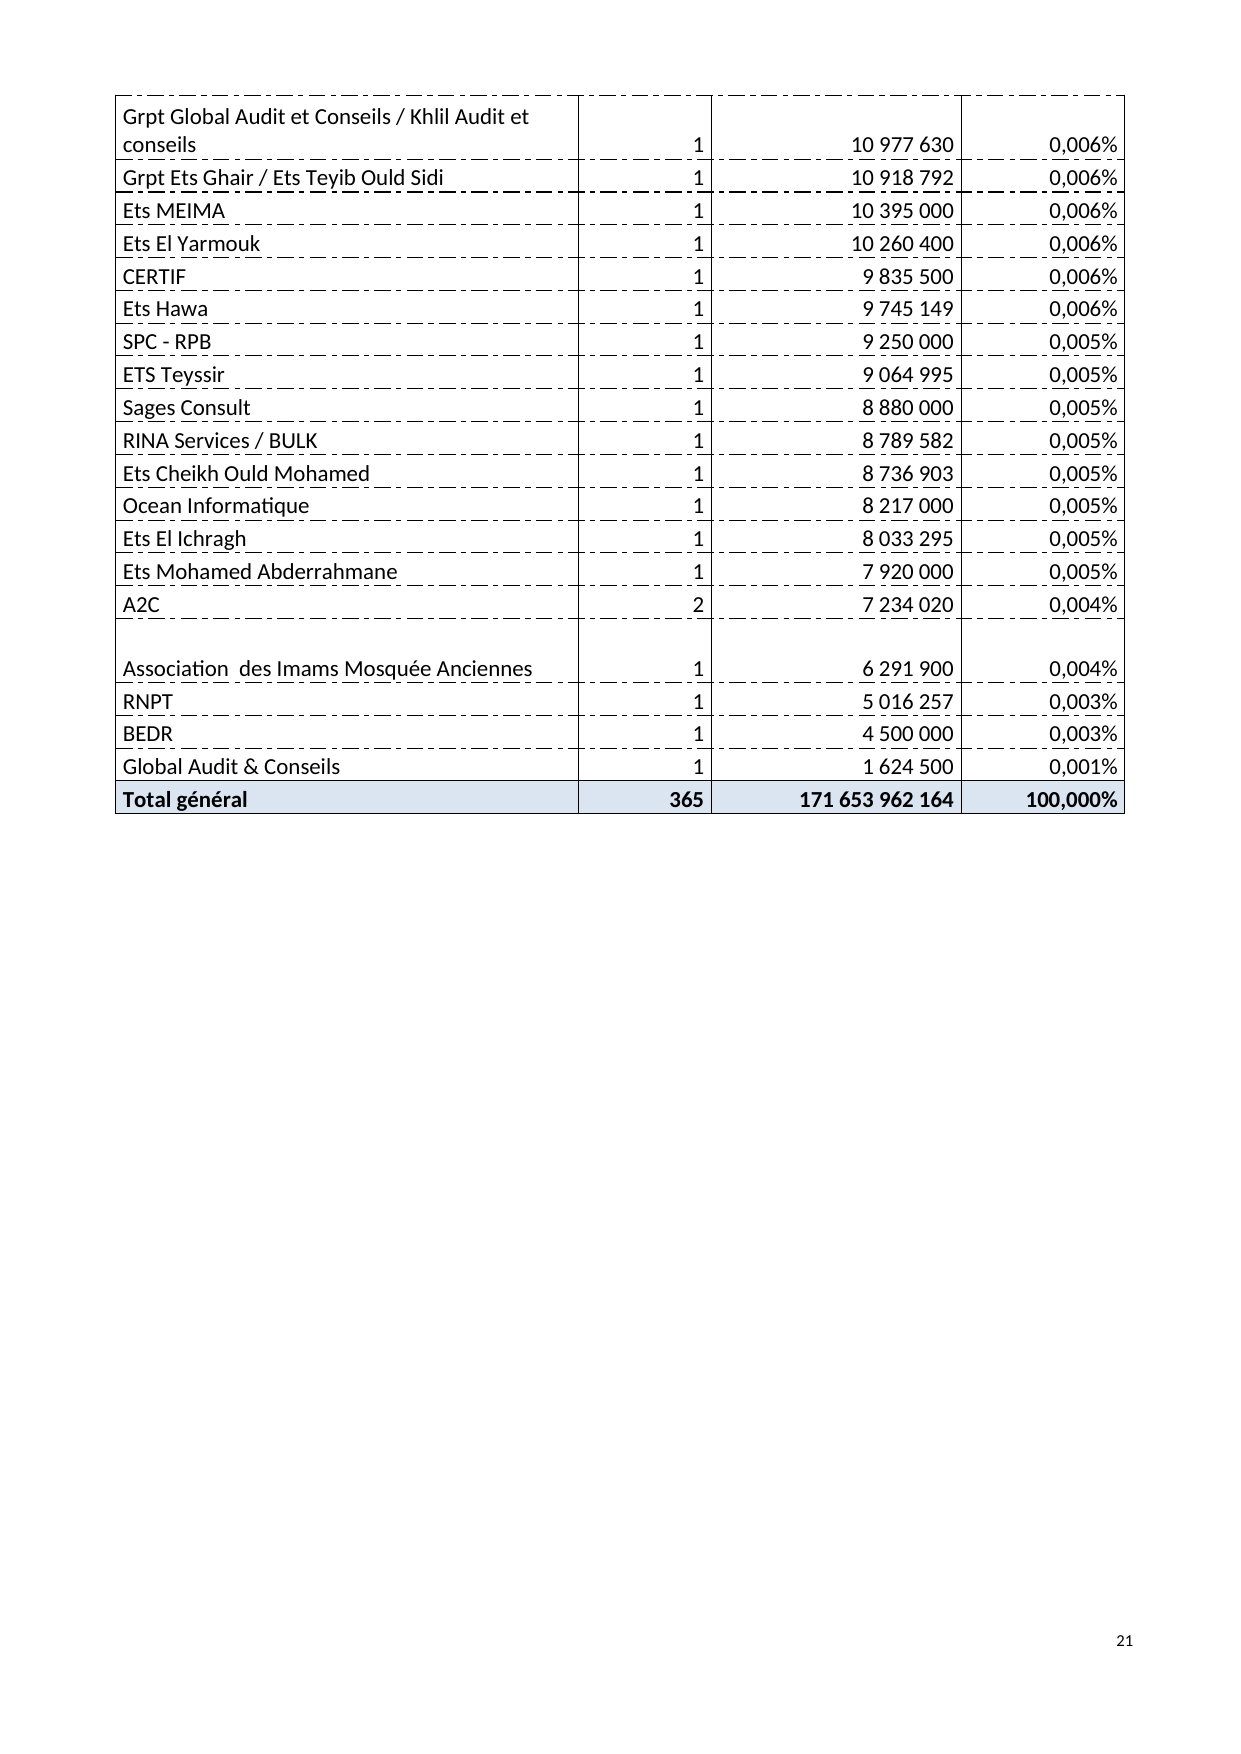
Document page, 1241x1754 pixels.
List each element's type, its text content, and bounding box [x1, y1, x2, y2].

table_cell 0,001% [962, 748, 1124, 780]
table_cell 1 [579, 715, 711, 748]
table_cell 1 [579, 487, 711, 519]
table_cell 10 260 400 [712, 224, 961, 257]
table_cell 9 064 995 [712, 355, 961, 388]
table_cell Ets El Yarmouk [116, 224, 578, 257]
table_cell 1 [579, 224, 711, 257]
table_cell 0,006% [962, 224, 1124, 257]
table_cell 0,006% [962, 290, 1124, 323]
table_cell Global Audit & Conseils [116, 748, 578, 780]
table_cell 0,003% [962, 715, 1124, 748]
table_cell 0,005% [962, 520, 1124, 552]
table_cell 10 395 000 [712, 191, 961, 224]
table_cell 0,006% [962, 159, 1124, 191]
table_cell 0,005% [962, 454, 1124, 487]
table_cell 100,000% [962, 781, 1124, 813]
table_cell 0,006% [962, 257, 1124, 290]
table_cell 0,005% [962, 323, 1124, 355]
table_cell 2 [579, 585, 711, 618]
table_cell 8 880 000 [712, 388, 961, 421]
table_cell 4 500 000 [712, 715, 961, 748]
table_cell 0,005% [962, 355, 1124, 388]
table_cell 0,003% [962, 682, 1124, 715]
table_cell 1 [579, 355, 711, 388]
table_cell 10 977 630 [712, 95, 961, 158]
table_cell Ets El Ichragh [116, 520, 578, 552]
table_cell 6 291 900 [712, 618, 961, 682]
table_cell 1 [579, 520, 711, 552]
table_cell 1 [579, 454, 711, 487]
table_cell 1 [579, 290, 711, 323]
table_cell 0,005% [962, 552, 1124, 585]
table_cell 5 016 257 [712, 682, 961, 715]
table_cell 1 [579, 388, 711, 421]
table_cell Ets Mohamed Abderrahmane [116, 552, 578, 585]
table_cell 1 [579, 191, 711, 224]
table_cell RINA Services / BULK [116, 421, 578, 454]
table_cell 8 033 295 [712, 520, 961, 552]
table_cell 8 789 582 [712, 421, 961, 454]
table_cell 9 250 000 [712, 323, 961, 355]
table_cell 365 [579, 781, 711, 813]
table_cell 1 [579, 682, 711, 715]
table_cell 9 835 500 [712, 257, 961, 290]
table_cell Ets Hawa [116, 290, 578, 323]
table_cell 1 [579, 421, 711, 454]
table_cell Total général [116, 781, 578, 813]
table_cell A2C [116, 585, 578, 618]
table_cell 1 [579, 323, 711, 355]
table_cell 171 653 962 164 [712, 781, 961, 813]
table_cell 0,006% [962, 95, 1124, 158]
table_cell 1 624 500 [712, 748, 961, 780]
table_cell 7 234 020 [712, 585, 961, 618]
table_cell 9 745 149 [712, 290, 961, 323]
table_cell BEDR [116, 715, 578, 748]
table_cell 8 217 000 [712, 487, 961, 519]
table_cell 0,005% [962, 388, 1124, 421]
table_cell 0,004% [962, 585, 1124, 618]
table_cell Grpt Ets Ghair / Ets Teyib Ould Sidi [116, 159, 578, 191]
table_cell ETS Teyssir [116, 355, 578, 388]
table_cell SPC - RPB [116, 323, 578, 355]
table_cell Ets Cheikh Ould Mohamed [116, 454, 578, 487]
table_cell Ets MEIMA [116, 191, 578, 224]
table_cell 10 918 792 [712, 159, 961, 191]
table_cell Grpt Global Audit et Conseils / Khlil Audit et conseils [116, 95, 578, 158]
table_cell 0,005% [962, 421, 1124, 454]
table_cell Sages Consult [116, 388, 578, 421]
table_cell 1 [579, 95, 711, 158]
table_cell 1 [579, 552, 711, 585]
table_cell Ocean Informatique [116, 487, 578, 519]
table_cell 7 920 000 [712, 552, 961, 585]
table_cell 0,006% [962, 191, 1124, 224]
table_cell 8 736 903 [712, 454, 961, 487]
table_cell 1 [579, 159, 711, 191]
table_cell 0,005% [962, 487, 1124, 519]
table_cell RNPT [116, 682, 578, 715]
table_cell 1 [579, 618, 711, 682]
table_cell 1 [579, 257, 711, 290]
table_cell Association des Imams Mosquée Anciennes [116, 618, 578, 682]
table_cell 1 [579, 748, 711, 780]
table_cell CERTIF [116, 257, 578, 290]
table_cell 0,004% [962, 618, 1124, 682]
